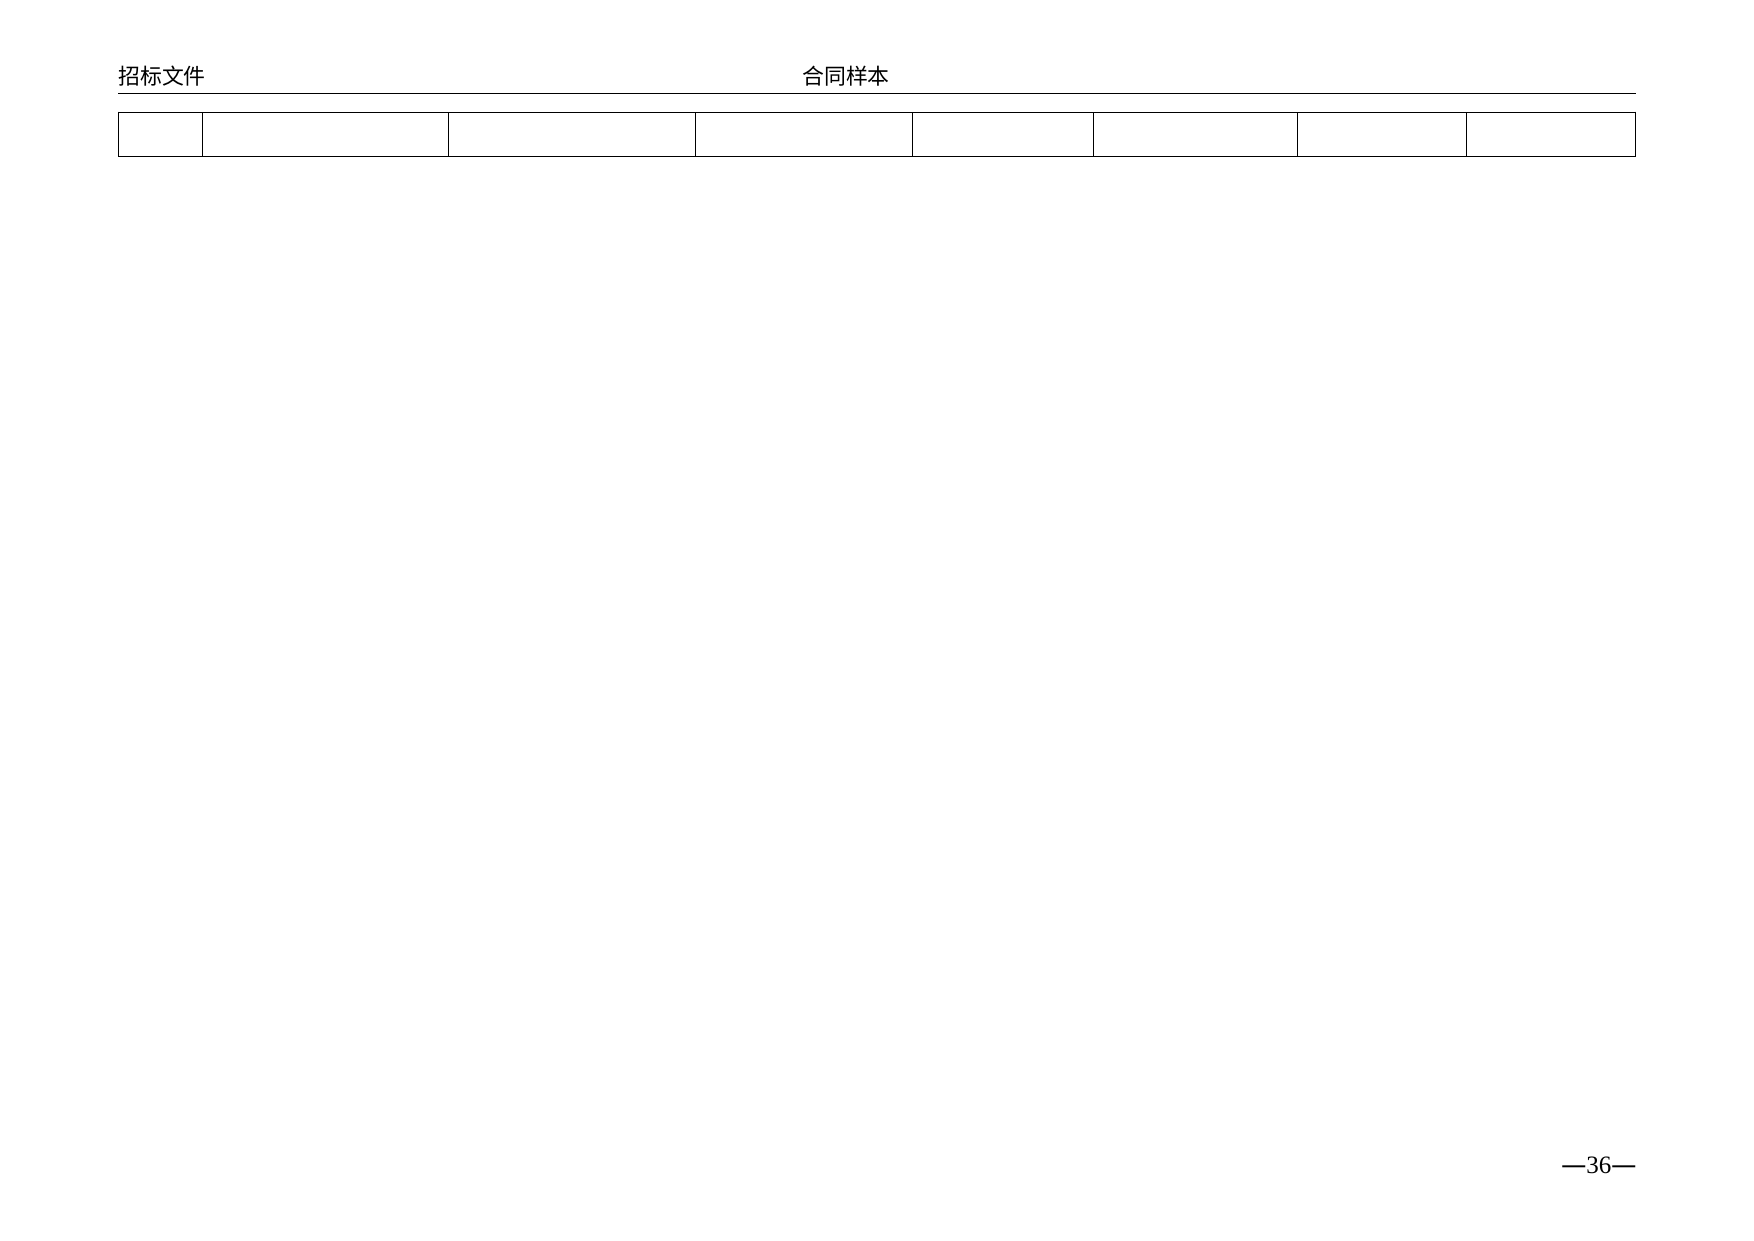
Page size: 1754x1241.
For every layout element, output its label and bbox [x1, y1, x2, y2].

table_cell [1094, 113, 1297, 156]
table_cell [913, 113, 1093, 156]
table_cell [1298, 113, 1466, 156]
table_cell [203, 113, 448, 156]
table_cell [119, 113, 202, 156]
table_cell [696, 113, 912, 156]
table_cell [1467, 113, 1635, 156]
table_cell [449, 113, 695, 156]
